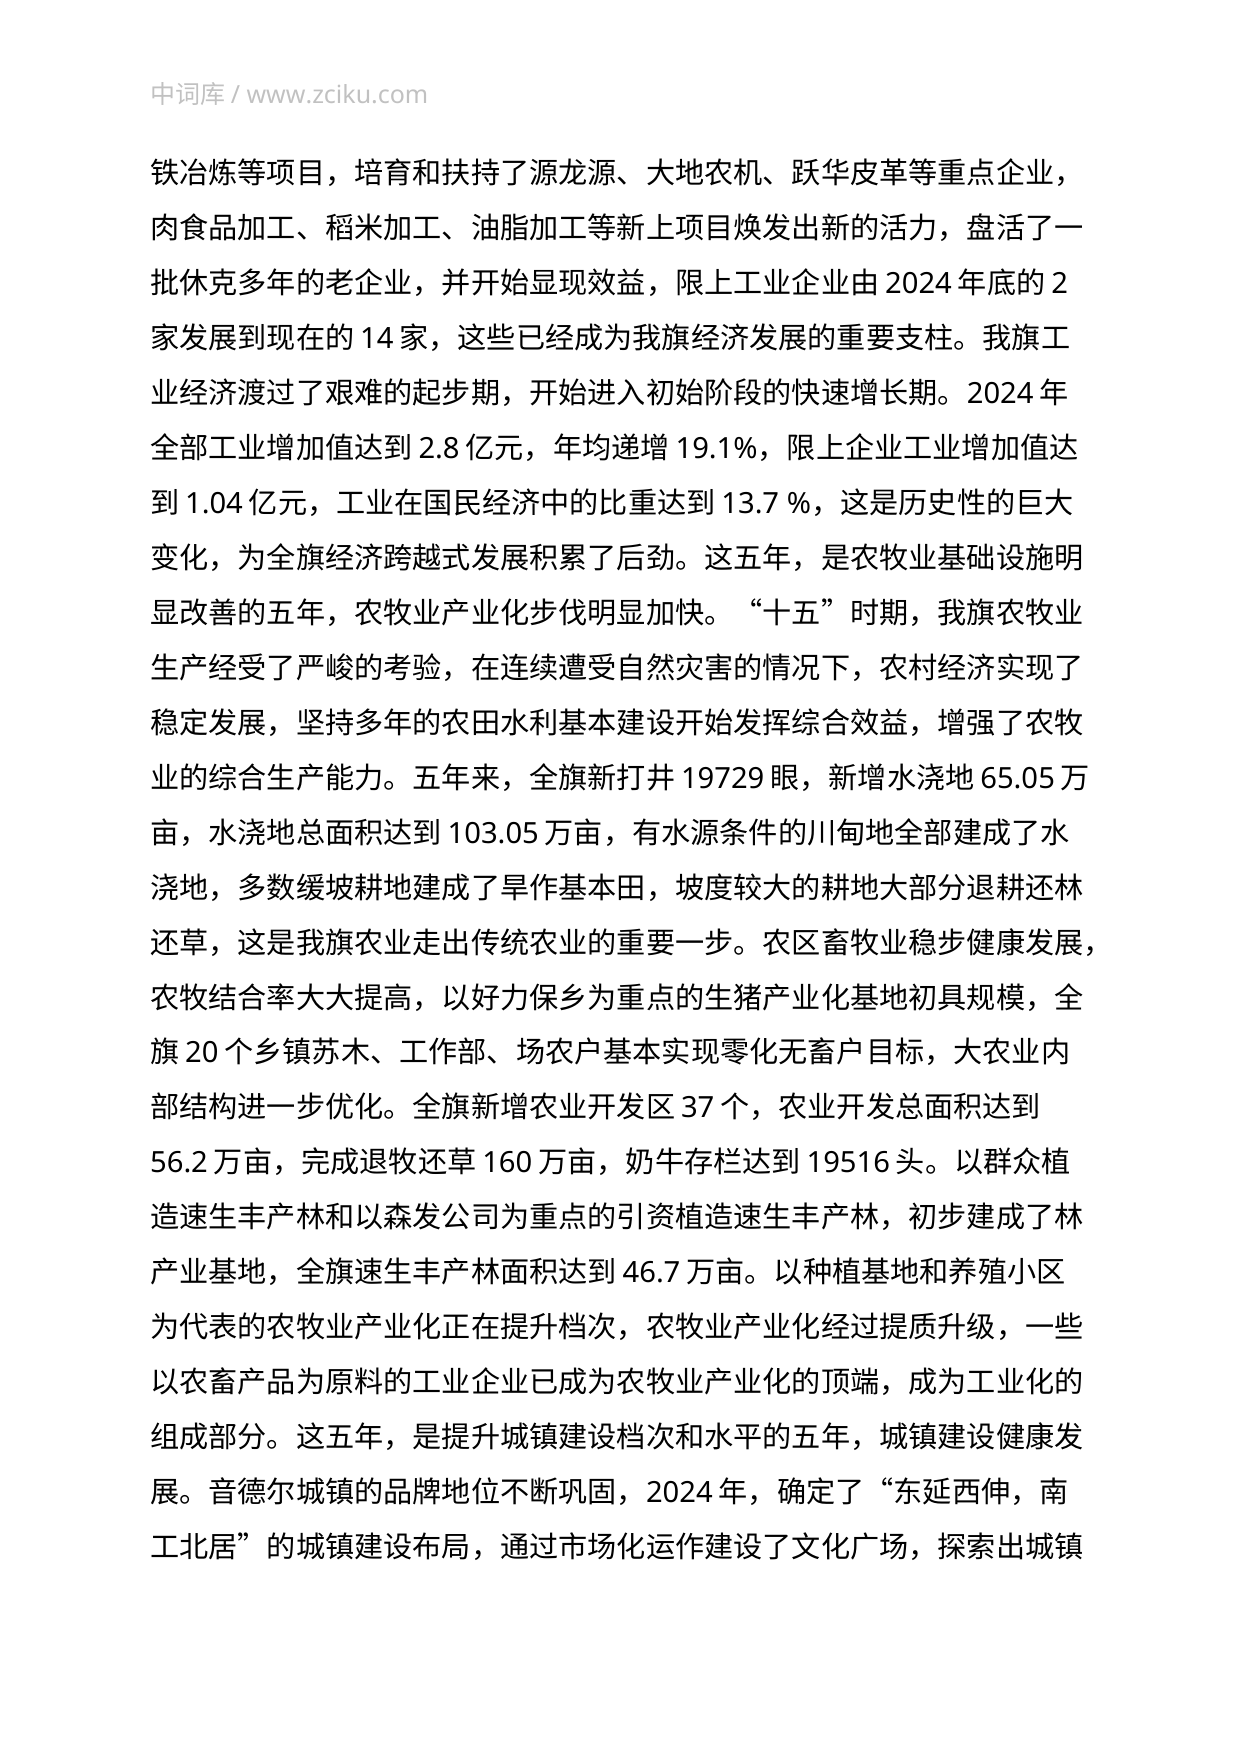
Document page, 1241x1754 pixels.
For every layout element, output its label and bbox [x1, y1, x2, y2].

text [150, 150, 1090, 1566]
